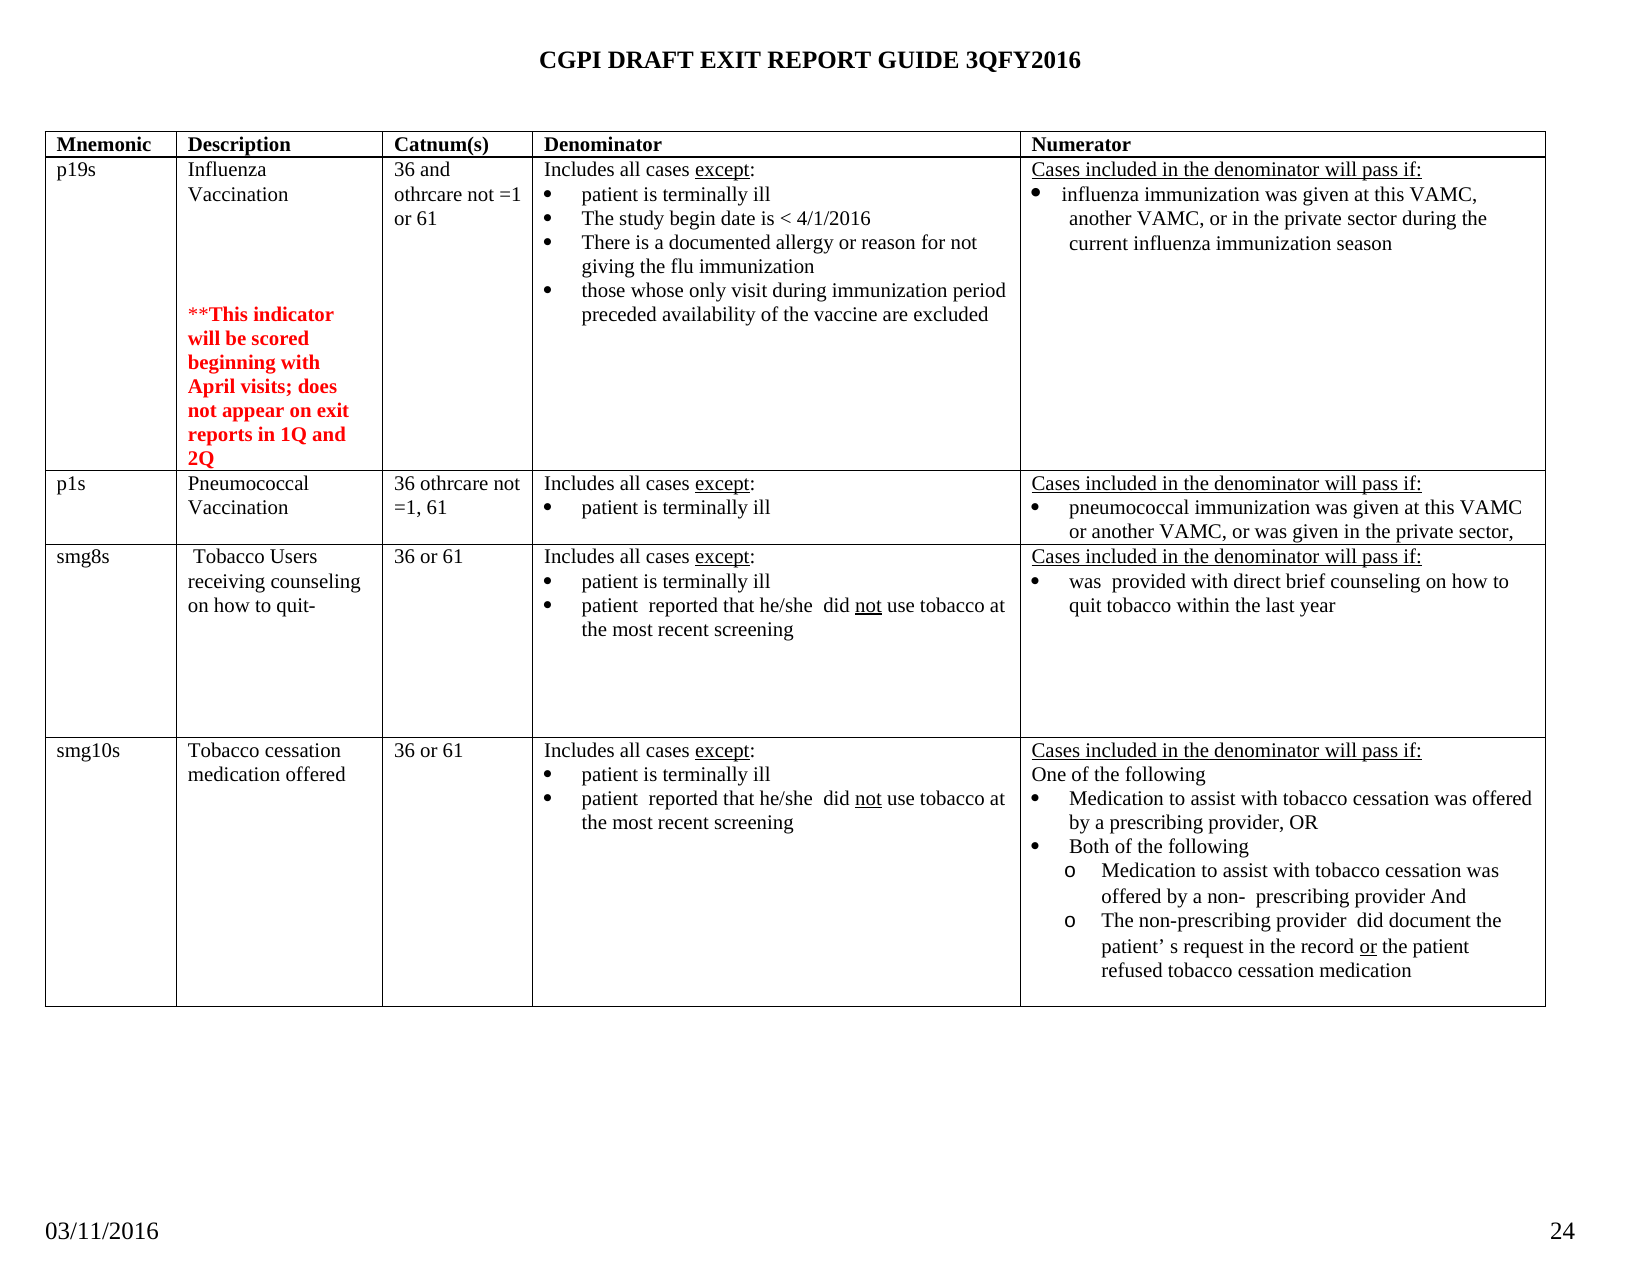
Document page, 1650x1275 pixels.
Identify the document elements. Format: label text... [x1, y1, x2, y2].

table_cell p19s [46, 158, 176, 470]
table_cell 36 or 61 [383, 545, 532, 737]
table_cell Cases included in the denominator will pass if: influenza immunization was given at this VAMC, another VAMC, or in the private sector during the current influenza immunization season [1021, 158, 1545, 470]
table_cell Pneumococcal Vaccination [177, 471, 382, 543]
table_header Denominator [533, 132, 1020, 156]
table_cell Cases included in the denominator will pass if: pneumococcal immunization was given at this VAMC or another VAMC, or was given in the private sector, [1021, 471, 1545, 543]
table_cell 36 or 61 [383, 738, 532, 1006]
table_cell Tobacco cessation medication offered [177, 738, 382, 1006]
table_cell p1s [46, 471, 176, 543]
table_cell Includes all cases except: patient is terminally ill [533, 471, 1020, 543]
table_cell 36 and othrcare not =1 or 61 [383, 158, 532, 470]
table_header Description [177, 132, 382, 156]
table_header Numerator [1021, 132, 1545, 156]
table_cell smg8s [46, 545, 176, 737]
table_header Catnum(s) [383, 132, 532, 156]
table_cell Includes all cases except: patient is terminally ill The study begin date is < 4/1/2016 There is a documented allergy or reason for not giving the flu immunization those whose only visit during immunization period preceded availability of the vaccine are excluded [533, 158, 1020, 470]
table_cell Cases included in the denominator will pass if: One of the following Medication to assist with tobacco cessation was offered by a prescribing provider, OR Both of the following Medication to assist with tobacco cessation was offered by a non- prescribing provider And The non-prescribing provider did document the patient’ s request in the record or the patient refused tobacco cessation medication [1021, 738, 1545, 1006]
table_cell smg10s [46, 738, 176, 1006]
table_cell Influenza Vaccination **This indicator will be scored beginning with April visits; does not appear on exit reports in 1Q and 2Q [177, 158, 382, 470]
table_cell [533, 738, 1020, 1006]
table_cell Includes all cases except: patient is terminally ill patient reported that he/she did not use tobacco at the most recent screening [533, 545, 1020, 737]
table_header Mnemonic [46, 132, 176, 156]
table_cell Cases included in the denominator will pass if: was provided with direct brief counseling on how to quit tobacco within the last year [1021, 545, 1545, 737]
table_cell 36 othrcare not =1, 61 [383, 471, 532, 543]
table_cell Tobacco Users receiving counseling on how to quit- [177, 545, 382, 737]
